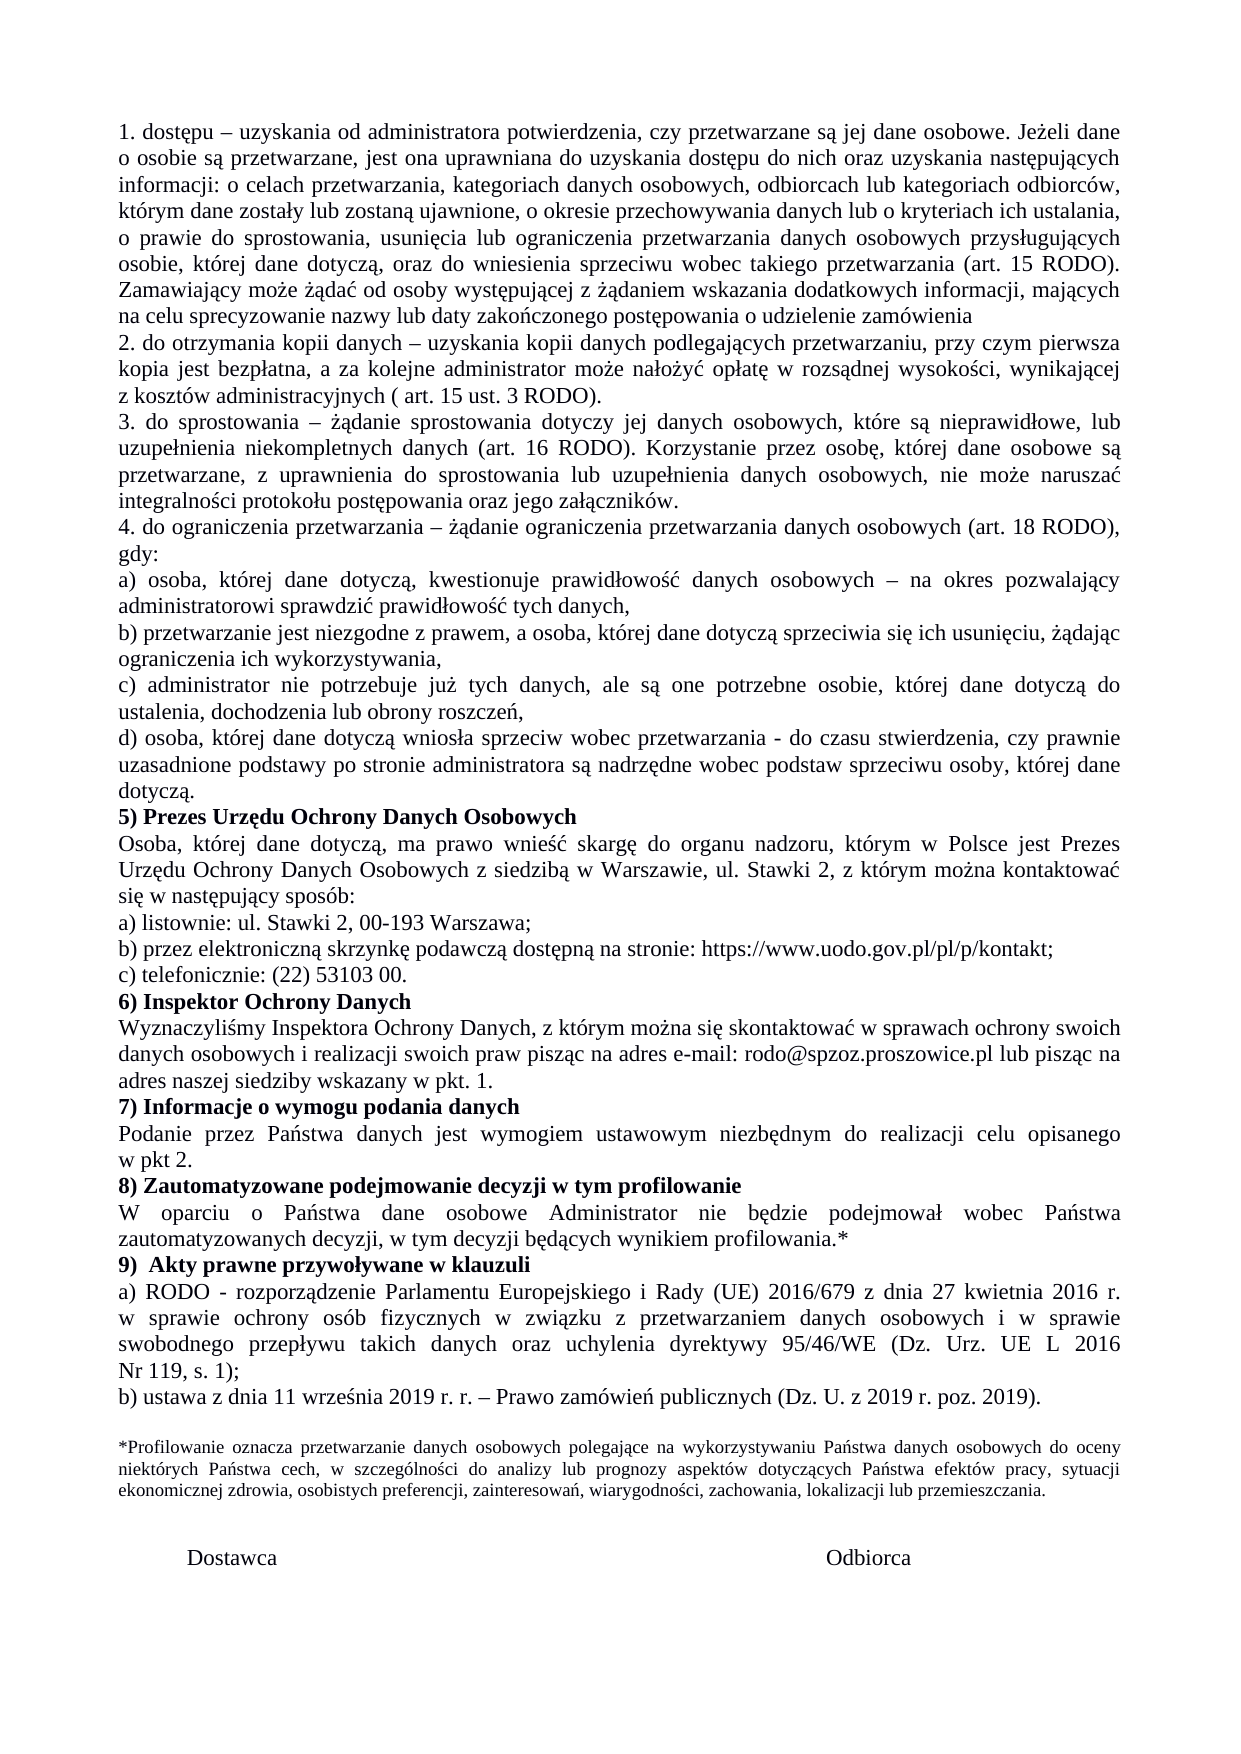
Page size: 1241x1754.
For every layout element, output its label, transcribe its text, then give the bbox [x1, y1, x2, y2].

text *Profilowanie oznacza przetwarzanie danych osobowych polegające na wykorzystywaniu Państwa danych osobowych do oceny niektórych Państwa cech, w szczególności do analizy lub prognozy aspektów dotyczących Państwa efektów pracy, sytuacji ekonomicznej zdrowia, osobistych preferencji, zainteresowań, wiarygodności, zachowania, lokalizacji lub przemieszczania. [118, 1436, 1122, 1501]
text d) osoba, której dane dotyczą wniosła sprzeciw wobec przetwarzania - do czasu stwierdzenia, czy prawnie uzasadnione podstawy po stronie administratora są nadrzędne wobec podstaw sprzeciwu osoby, której dane dotyczą. [118, 724, 1122, 803]
text a) listownie: ul. Stawki 2, 00-193 Warszawa; [118, 909, 1122, 935]
text 3. do sprostowania – żądanie sprostowania dotyczy jej danych osobowych, które są nieprawidłowe, lub uzupełnienia niekompletnych danych (art. 16 RODO). Korzystanie przez osobę, której dane osobowe są przetwarzane, z uprawnienia do sprostowania lub uzupełnienia danych osobowych, nie może naruszać integralności protokołu postępowania oraz jego załączników. [118, 408, 1122, 513]
text 6) Inspektor Ochrony Danych [118, 988, 1122, 1014]
text 1. dostępu – uzyskania od administratora potwierdzenia, czy przetwarzane są jej dane osobowe. Jeżeli dane o osobie są przetwarzane, jest ona uprawniana do uzyskania dostępu do nich oraz uzyskania następujących informacji: o celach przetwarzania, kategoriach danych osobowych, odbiorcach lub kategoriach odbiorców, którym dane zostały lub zostaną ujawnione, o okresie przechowywania danych lub o kryteriach ich ustalania, o prawie do sprostowania, usunięcia lub ograniczenia przetwarzania danych osobowych przysługujących osobie, której dane dotyczą, oraz do wniesienia sprzeciwu wobec takiego przetwarzania (art. 15 RODO). Zamawiający może żądać od osoby występującej z żądaniem wskazania dodatkowych informacji, mających na celu sprecyzowanie nazwy lub daty zakończonego postępowania o udzielenie zamówienia [118, 118, 1122, 329]
text Dostawca Odbiorca [118, 1544, 1122, 1570]
text 8) Zautomatyzowane podejmowanie decyzji w tym profilowanie [118, 1172, 1122, 1199]
text b) przez elektroniczną skrzynkę podawczą dostępną na stronie: https://www.uodo.gov.pl/pl/p/kontakt; [118, 935, 1122, 961]
text a) RODO - rozporządzenie Parlamentu Europejskiego i Rady (UE) 2016/679 z dnia 27 kwietnia 2016 r. w sprawie ochrony osób fizycznych w związku z przetwarzaniem danych osobowych i w sprawie swobodnego przepływu takich danych oraz uchylenia dyrektywy 95/46/WE (Dz. Urz. UE L 2016 Nr 119, s. 1); [118, 1278, 1122, 1383]
text b) przetwarzanie jest niezgodne z prawem, a osoba, której dane dotyczą sprzeciwia się ich usunięciu, żądając ograniczenia ich wykorzystywania, [118, 619, 1122, 672]
text a) osoba, której dane dotyczą, kwestionuje prawidłowość danych osobowych – na okres pozwalający administratorowi sprawdzić prawidłowość tych danych, [118, 566, 1122, 619]
text 9) Akty prawne przywoływane w klauzuli [118, 1251, 1122, 1278]
text 5) Prezes Urzędu Ochrony Danych Osobowych [118, 803, 1122, 830]
text 7) Informacje o wymogu podania danych [118, 1093, 1122, 1119]
text c) telefonicznie: (22) 53103 00. [118, 961, 1122, 988]
text Wyznaczyliśmy Inspektora Ochrony Danych, z którym można się skontaktować w sprawach ochrony swoich danych osobowych i realizacji swoich praw pisząc na adres e-mail: rodo@spzoz.proszowice.pl lub pisząc na adres naszej siedziby wskazany w pkt. 1. [118, 1014, 1122, 1093]
text c) administrator nie potrzebuje już tych danych, ale są one potrzebne osobie, której dane dotyczą do ustalenia, dochodzenia lub obrony roszczeń, [118, 672, 1122, 724]
text W oparciu o Państwa dane osobowe Administrator nie będzie podejmował wobec Państwa zautomatyzowanych decyzji, w tym decyzji będących wynikiem profilowania.* [118, 1199, 1122, 1251]
text Podanie przez Państwa danych jest wymogiem ustawowym niezbędnym do realizacji celu opisanego w pkt 2. [118, 1119, 1122, 1172]
text 4. do ograniczenia przetwarzania – żądanie ograniczenia przetwarzania danych osobowych (art. 18 RODO), gdy: [118, 513, 1122, 566]
text b) ustawa z dnia 11 września 2019 r. r. – Prawo zamówień publicznych (Dz. U. z 2019 r. poz. 2019). [118, 1383, 1122, 1409]
text Osoba, której dane dotyczą, ma prawo wnieść skargę do organu nadzoru, którym w Polsce jest Prezes Urzędu Ochrony Danych Osobowych z siedzibą w Warszawie, ul. Stawki 2, z którym można kontaktować się w następujący sposób: [118, 830, 1122, 909]
text 2. do otrzymania kopii danych – uzyskania kopii danych podlegających przetwarzaniu, przy czym pierwsza kopia jest bezpłatna, a za kolejne administrator może nałożyć opłatę w rozsądnej wysokości, wynikającej z kosztów administracyjnych ( art. 15 ust. 3 RODO). [118, 329, 1122, 408]
